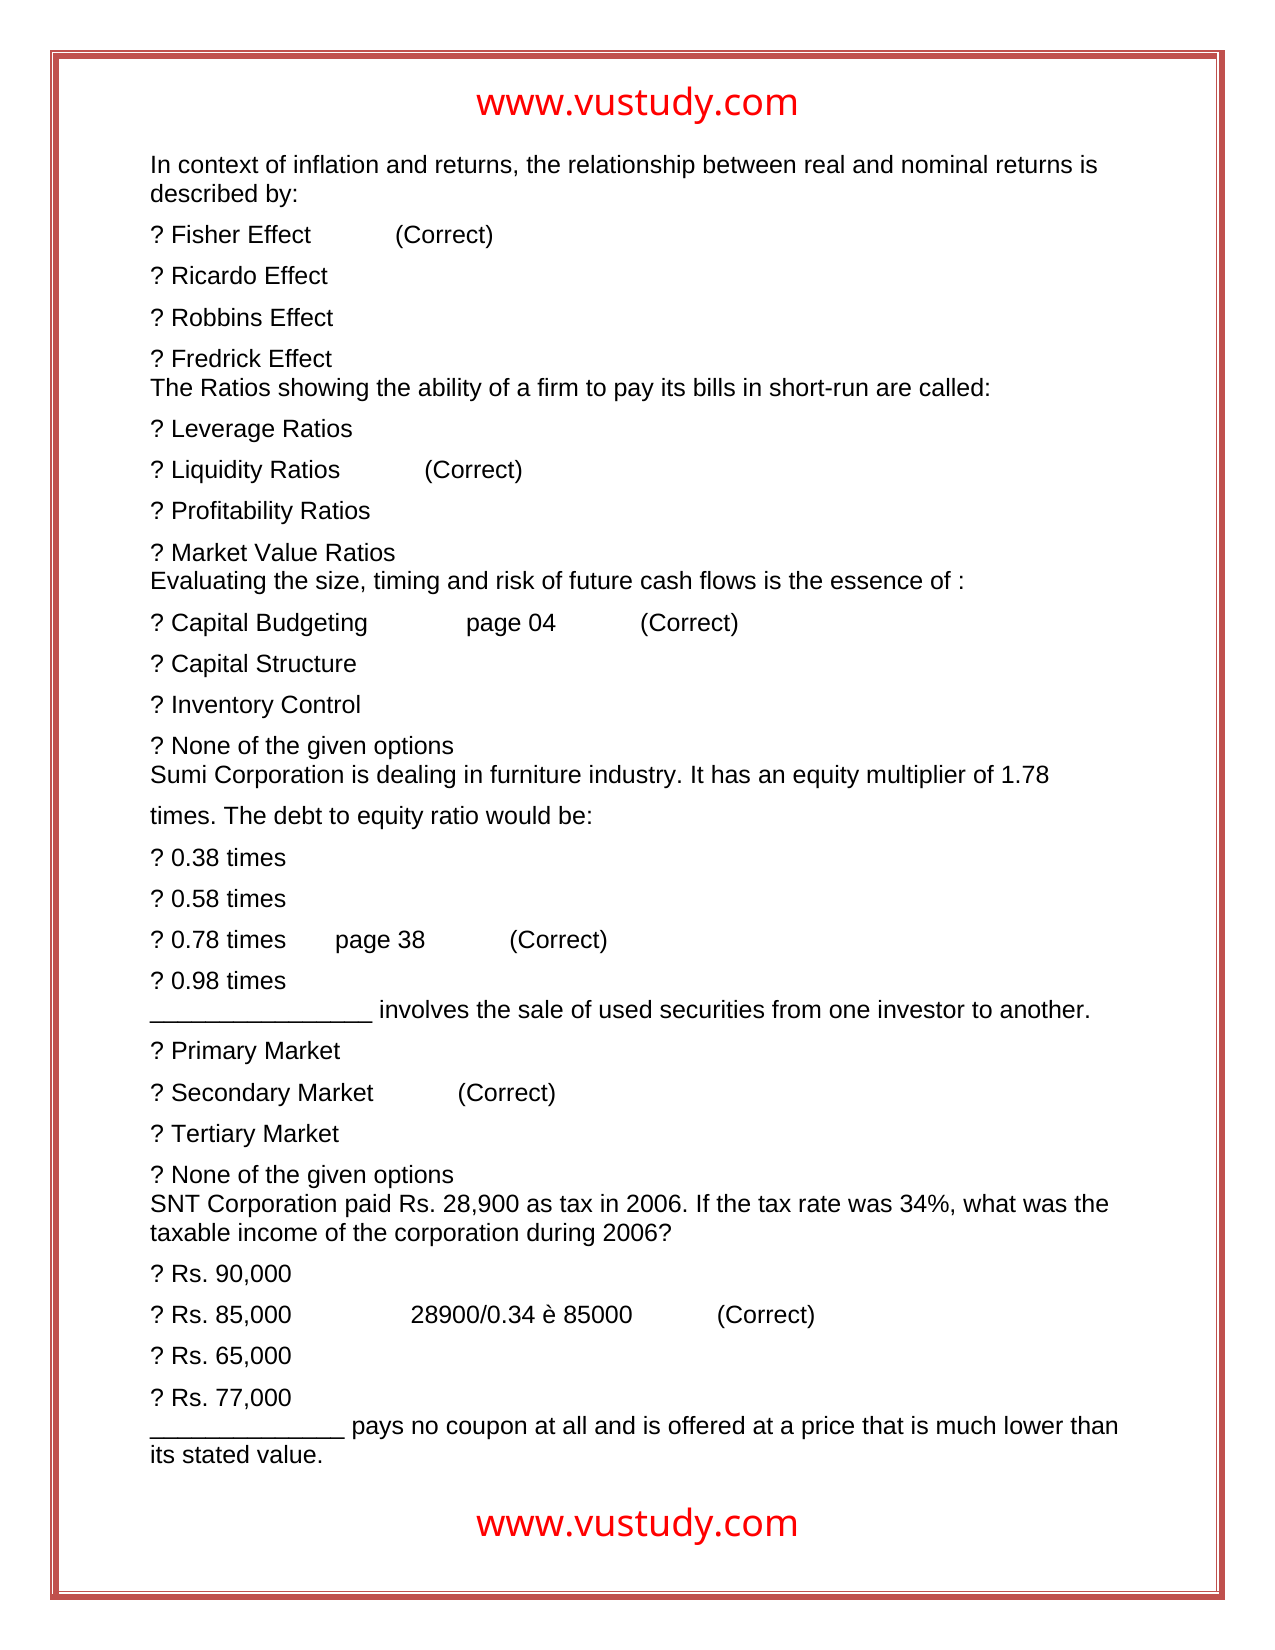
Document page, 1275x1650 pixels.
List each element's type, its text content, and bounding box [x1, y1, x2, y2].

text ? None of the given options [150, 731, 1125, 760]
text ? Rs. 77,000 [150, 1382, 1125, 1411]
text ? Rs. 90,000 [150, 1259, 1125, 1287]
text The Ratios showing the ability of a firm to pay its bills in short-run are called: [150, 372, 1125, 401]
text ? Secondary Market (Correct) [150, 1077, 1125, 1106]
text ? Liquidity Ratios (Correct) [150, 455, 1125, 484]
text ? Rs. 65,000 [150, 1341, 1125, 1370]
text ? Rs. 85,000 28900/0.34 è 85000 (Correct) [150, 1300, 1125, 1329]
text ? Leverage Ratios [150, 414, 1125, 442]
text times. The debt to equity ratio would be: [150, 801, 1125, 830]
text ? None of the given options [150, 1160, 1125, 1189]
text In context of inflation and returns, the relationship between real and nominal returns is described by: [150, 150, 1125, 207]
text ? 0.78 times page 38 (Correct) [150, 925, 1125, 954]
text ? Primary Market [150, 1036, 1125, 1065]
text Sumi Corporation is dealing in furniture industry. It has an equity multiplier of 1.78 [150, 760, 1125, 789]
text ? Profitability Ratios [150, 496, 1125, 525]
text ? Ricardo Effect [150, 261, 1125, 290]
text ? Capital Structure [150, 649, 1125, 677]
text ? Fisher Effect (Correct) [150, 220, 1125, 249]
text ? Tertiary Market [150, 1119, 1125, 1147]
text ________________ involves the sale of used securities from one investor to another. [150, 995, 1125, 1024]
text ? Capital Budgeting page 04 (Correct) [150, 607, 1125, 636]
text ? 0.38 times [150, 842, 1125, 871]
text SNT Corporation paid Rs. 28,900 as tax in 2006. If the tax rate was 34%, what was the taxable income of the corporation during 2006? [150, 1189, 1125, 1246]
text Evaluating the size, timing and risk of future cash flows is the essence of : [150, 566, 1125, 595]
text ? Fredrick Effect [150, 344, 1125, 372]
text ? 0.98 times [150, 966, 1125, 995]
text ______________ pays no coupon at all and is offered at a price that is much lower than its stated value. [150, 1411, 1125, 1469]
text ? Inventory Control [150, 690, 1125, 719]
text ? Market Value Ratios [150, 537, 1125, 566]
text ? Robbins Effect [150, 302, 1125, 331]
text ? 0.58 times [150, 884, 1125, 912]
